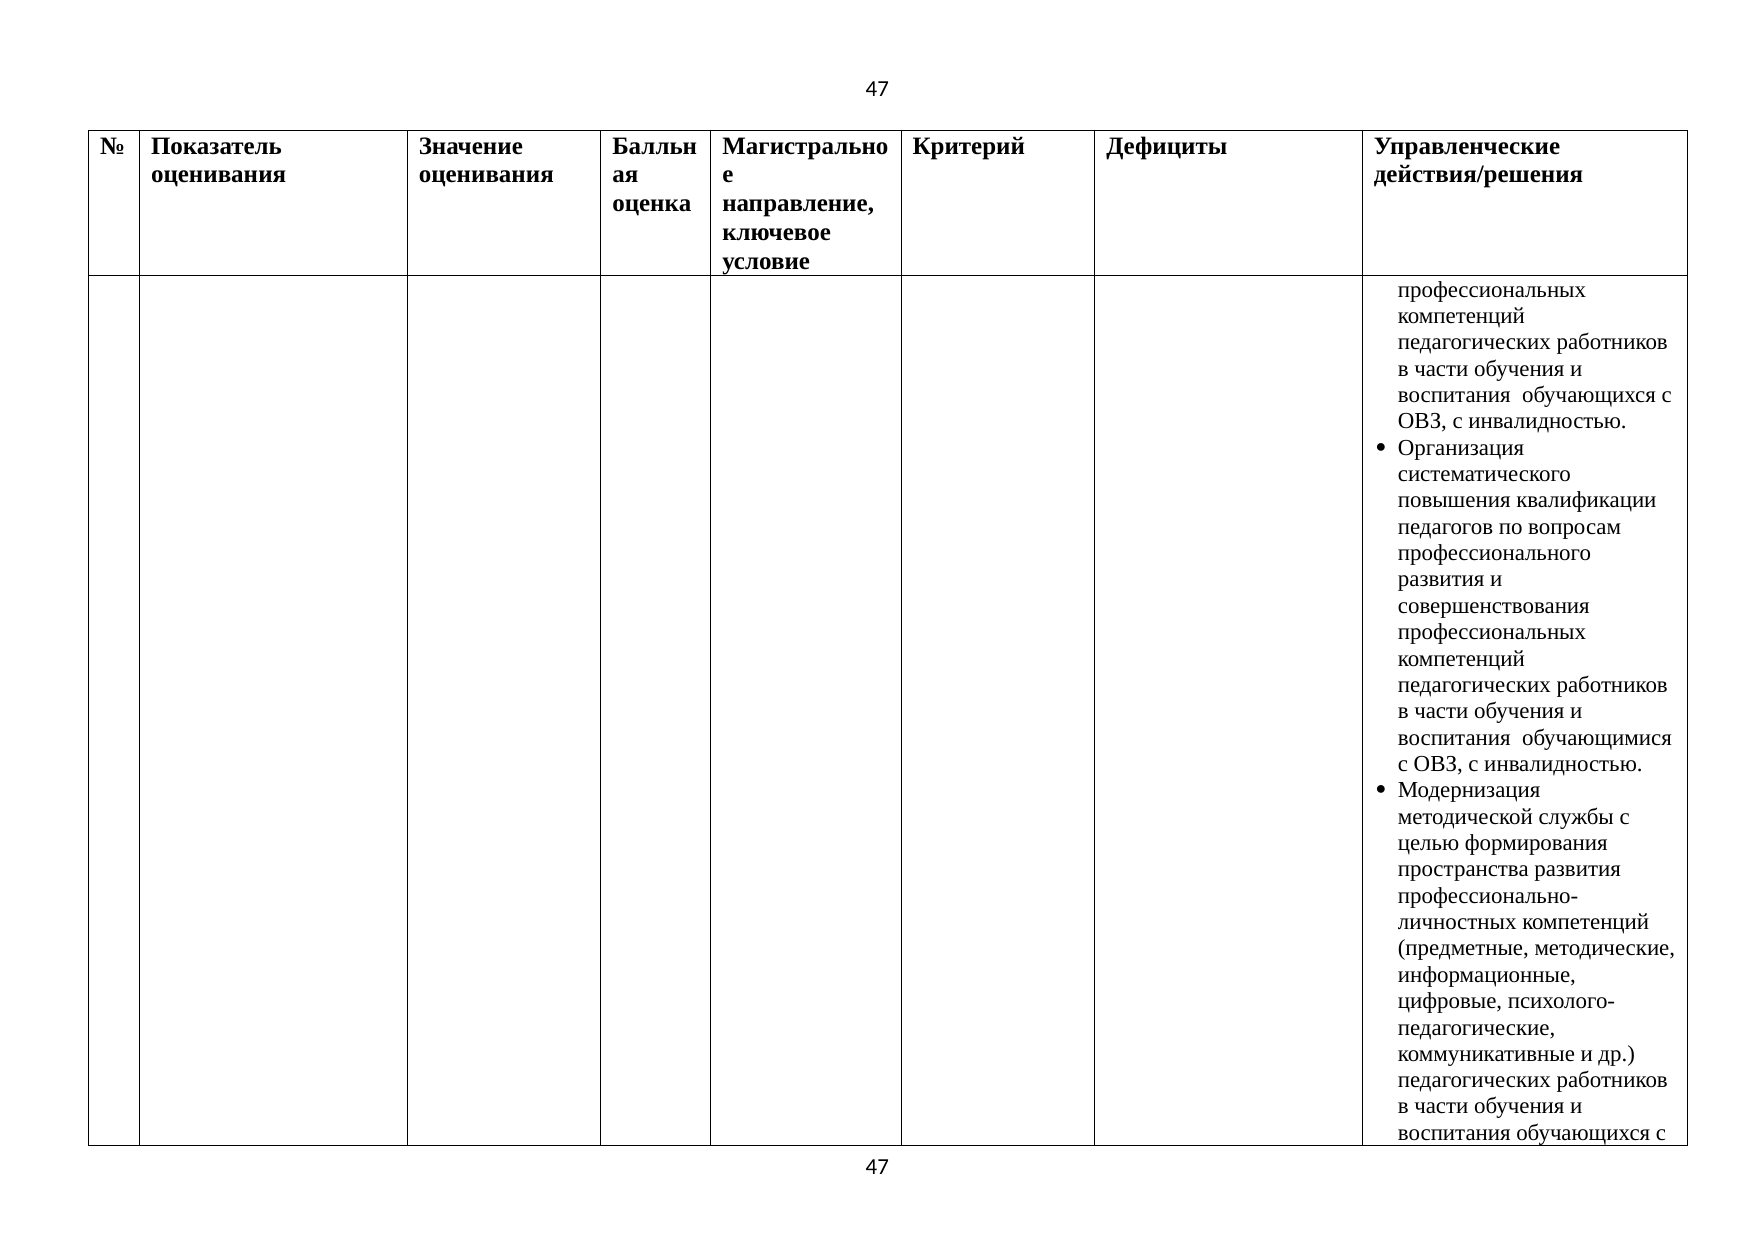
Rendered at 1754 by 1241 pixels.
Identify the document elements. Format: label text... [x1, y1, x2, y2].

table_header Магистральное направление, ключевое условие [711, 131, 901, 274]
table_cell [1363, 276, 1687, 1145]
table_header № [89, 131, 139, 274]
table_header Значение оценивания [408, 131, 600, 274]
table_header Критерий [902, 131, 1094, 274]
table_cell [1095, 276, 1362, 1145]
table_header Балльная оценка [601, 131, 710, 274]
table_header Управленческие действия/решения [1363, 131, 1687, 274]
table_header Показатель оценивания [140, 131, 407, 274]
table_header Дефициты [1095, 131, 1362, 274]
